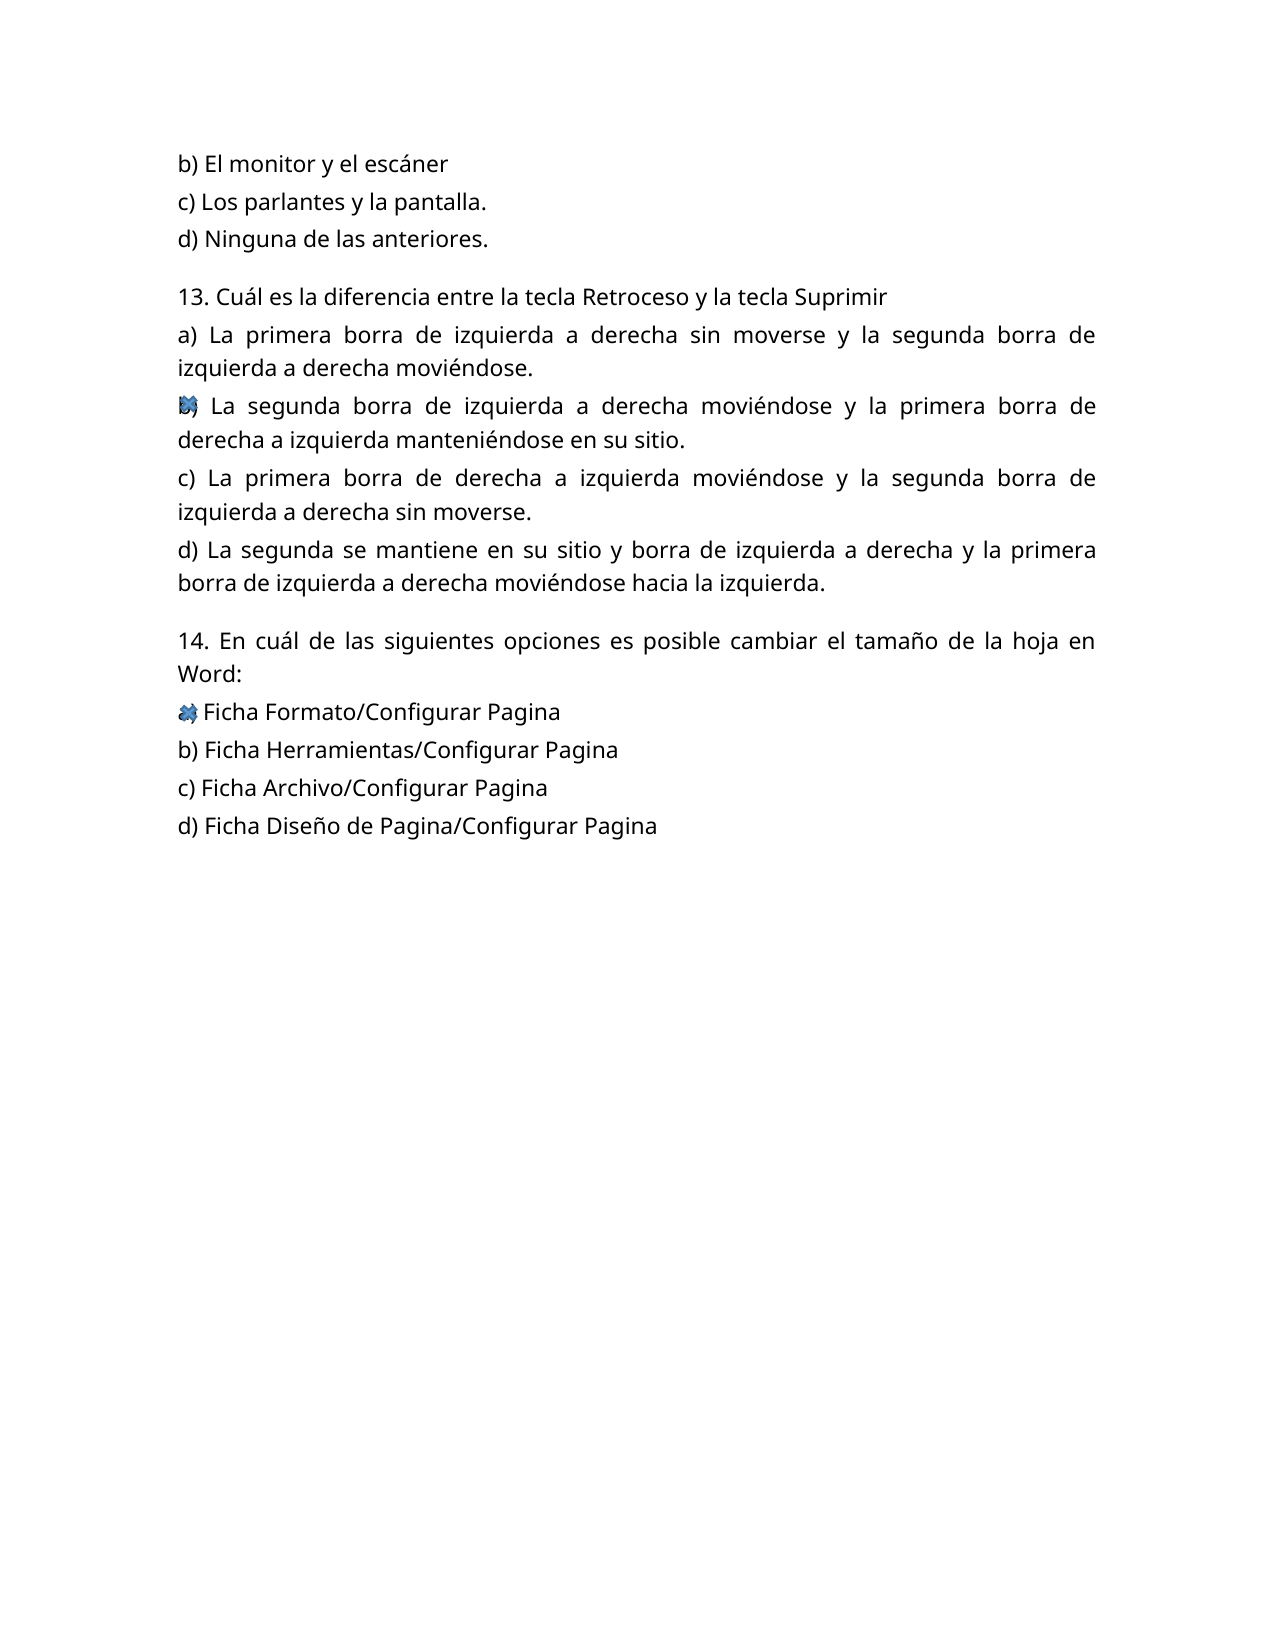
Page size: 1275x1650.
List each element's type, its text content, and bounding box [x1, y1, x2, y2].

subtitle b) Ficha Herramientas/Configurar Pagina [177, 734, 1098, 766]
subtitle c) Ficha Archivo/Configurar Pagina [177, 772, 1098, 803]
subtitle c) Los parlantes y la pantalla. [177, 186, 1098, 217]
subtitle d) Ninguna de las anteriores. [177, 223, 1098, 255]
subtitle b) El monitor y el escáner [177, 148, 1098, 179]
subtitle 13. Cuál es la diferencia entre la tecla Retroceso y la tecla Suprimir [177, 281, 1098, 312]
subtitle d) La segunda se mantiene en su sitio y borra de izquierda a derecha y la primera borra de izquierda a derecha moviéndose hacia la izquierda. [177, 534, 1098, 599]
subtitle a) La primera borra de izquierda a derecha sin moverse y la segunda borra de izquierda a derecha moviéndose. [177, 319, 1098, 384]
subtitle 14. En cuál de las siguientes opciones es posible cambiar el tamaño de la hoja en Word: [177, 625, 1098, 690]
subtitle a) Ficha Formato/Configurar Pagina [177, 696, 1098, 728]
subtitle b) La segunda borra de izquierda a derecha moviéndose y la primera borra de derecha a izquierda manteniéndose en su sitio. [177, 390, 1098, 455]
subtitle c) La primera borra de derecha a izquierda moviéndose y la segunda borra de izquierda a derecha sin moverse. [177, 462, 1098, 527]
subtitle d) Ficha Diseño de Pagina/Configurar Pagina [177, 810, 1098, 841]
